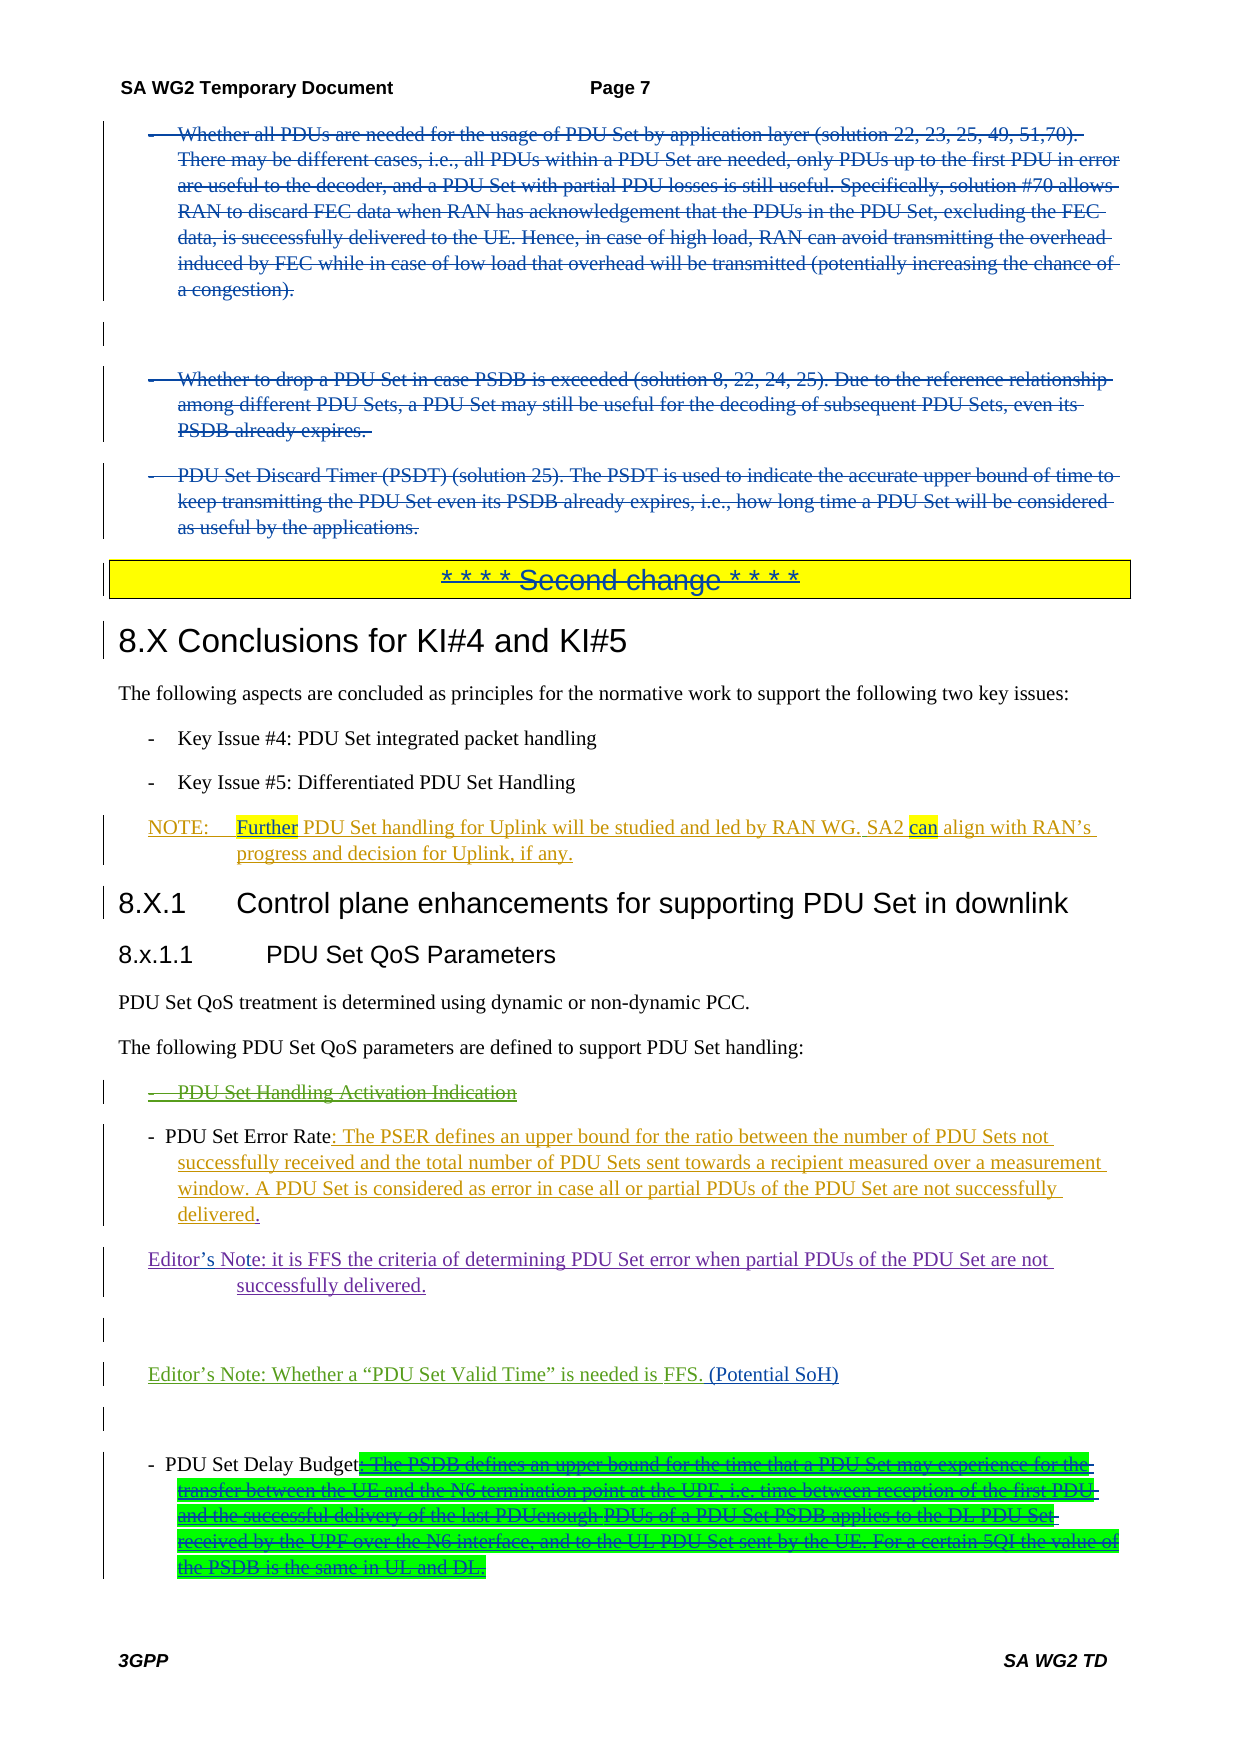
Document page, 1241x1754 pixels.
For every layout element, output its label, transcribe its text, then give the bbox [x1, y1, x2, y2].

text The following PDU Set QoS parameters are defined to support PDU Set handling: [118, 1035, 1122, 1059]
subtitle 8.X Conclusions for KI#4 and KI#5 [118, 621, 1122, 659]
subtitle 8.x.1.1 PDU Set QoS Parameters [118, 941, 1122, 969]
subtitle 8.X.1 Control plane enhancements for supporting PDU Set in downlink [118, 886, 1122, 919]
text PDU Set QoS treatment is determined using dynamic or non-dynamic PCC. [118, 990, 1122, 1014]
text - PDU Set Delay Budget [148, 1452, 1122, 1579]
text - PDU Set Error Rate [148, 1124, 1122, 1226]
text The following aspects are concluded as principles for the normative work to support the following two key issues: [118, 681, 1122, 705]
text - Key Issue #4: PDU Set integrated packet handling [148, 726, 1122, 750]
text - Key Issue #5: Differentiated PDU Set Handling [148, 770, 1122, 794]
